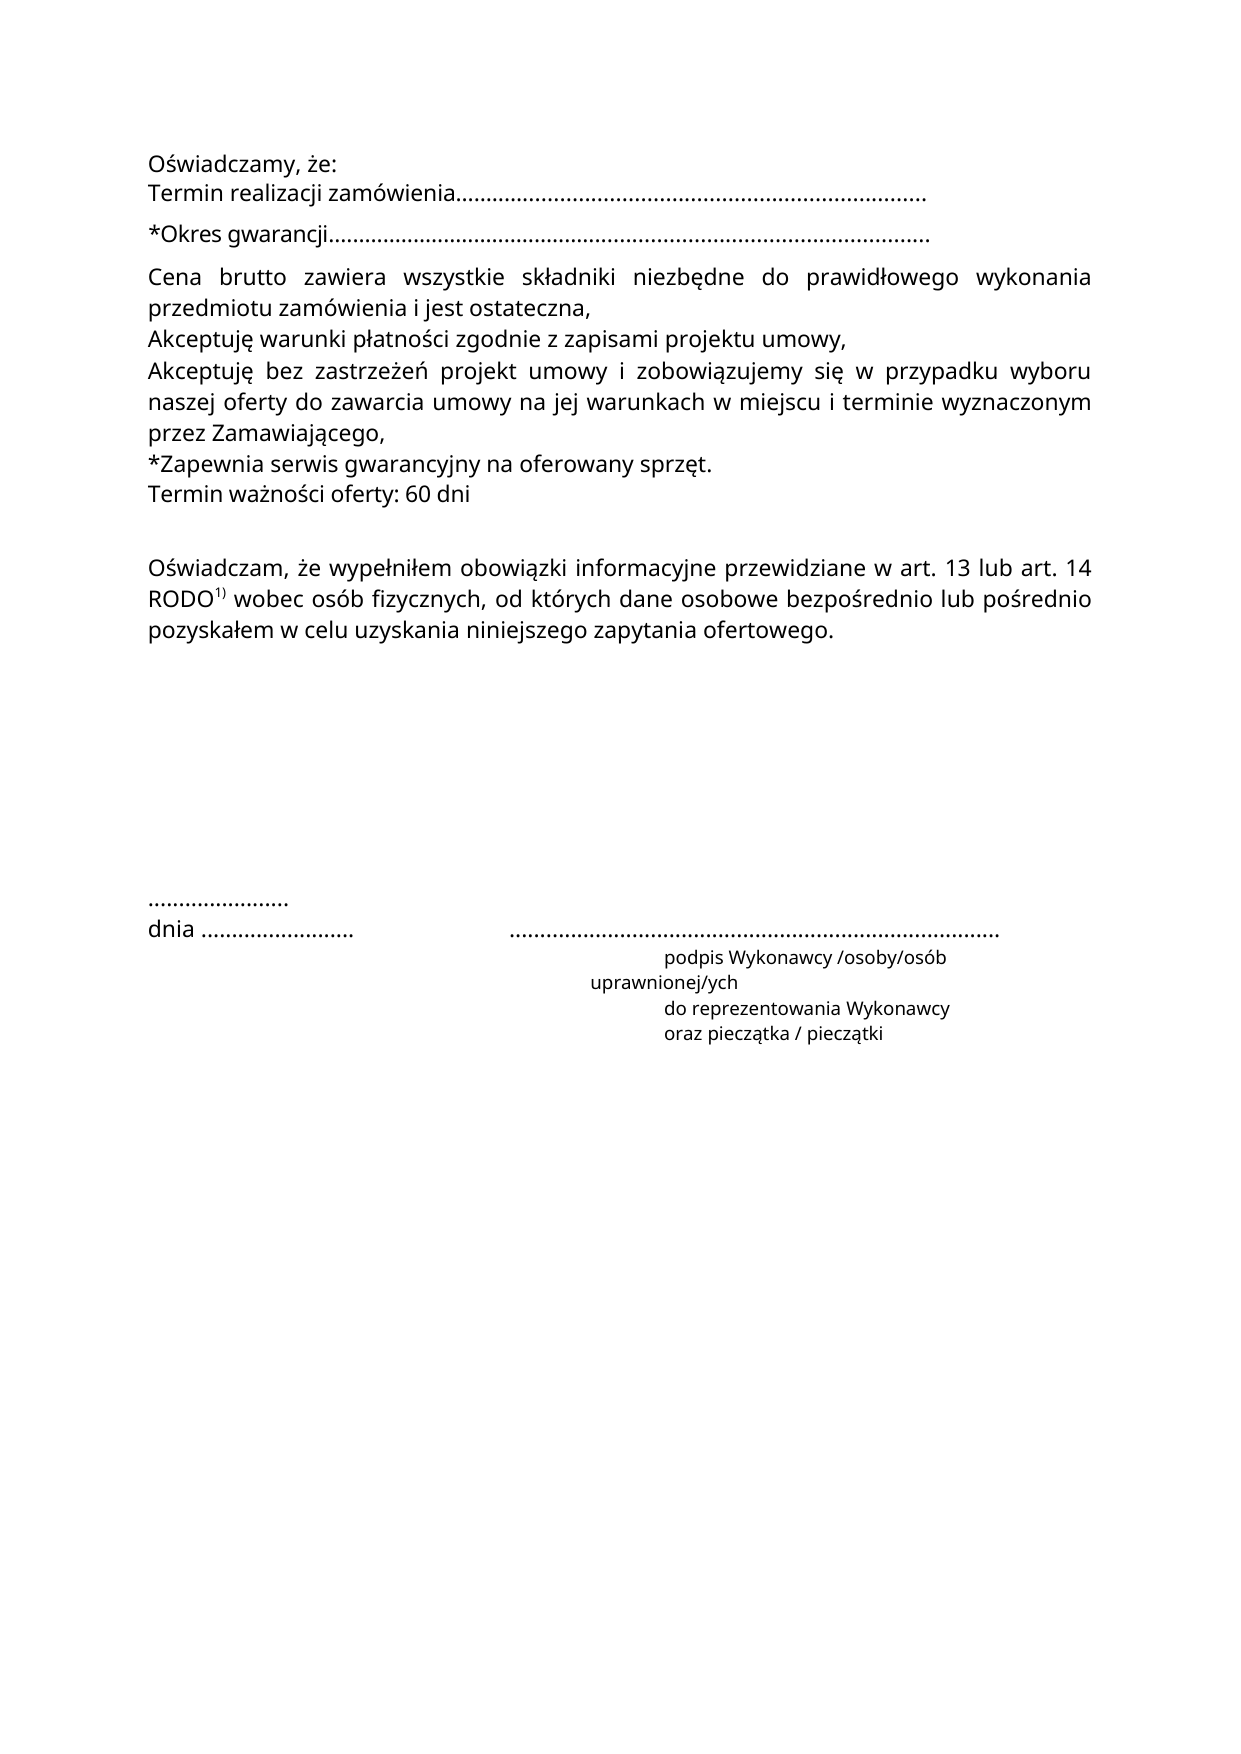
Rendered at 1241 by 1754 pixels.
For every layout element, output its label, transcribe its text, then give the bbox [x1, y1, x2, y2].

text Termin realizacji zamówienia [148, 179, 1093, 207]
text podpis Wykonawcy /osoby/osób uprawnionej/ych [590, 944, 1085, 995]
text Oświadczamy, że: [148, 148, 1093, 179]
text do reprezentowania Wykonawcy [590, 995, 1085, 1021]
text ....................... dnia ......................... ................................................................................ [148, 882, 1093, 944]
text *Zapewnia serwis gwarancyjny na oferowany sprzęt. [148, 448, 1093, 480]
text Akceptuję bez zastrzeżeń projekt umowy i zobowiązujemy się w przypadku wyboru naszej oferty do zawarcia umowy na jej warunkach w miejscu i terminie wyznaczonym przez Zamawiającego, [148, 355, 1093, 448]
text Oświadczam, że wypełniłem obowiązki informacyjne przewidziane w art. 13 lub art. 14 RODO1) wobec osób fizycznych, od których dane osobowe bezpośrednio lub pośrednio pozyskałem w celu uzyskania niniejszego zapytania ofertowego. [148, 552, 1093, 646]
text *Okres gwarancji [148, 220, 1093, 248]
text Akceptuję warunki płatności zgodnie z zapisami projektu umowy, [148, 323, 1093, 355]
text Cena brutto zawiera wszystkie składniki niezbędne do prawidłowego wykonania przedmiotu zamówienia i jest ostateczna, [148, 261, 1093, 323]
text oraz pieczątka / pieczątki [590, 1021, 1085, 1046]
text Termin ważności oferty: 60 dni [148, 480, 1093, 508]
